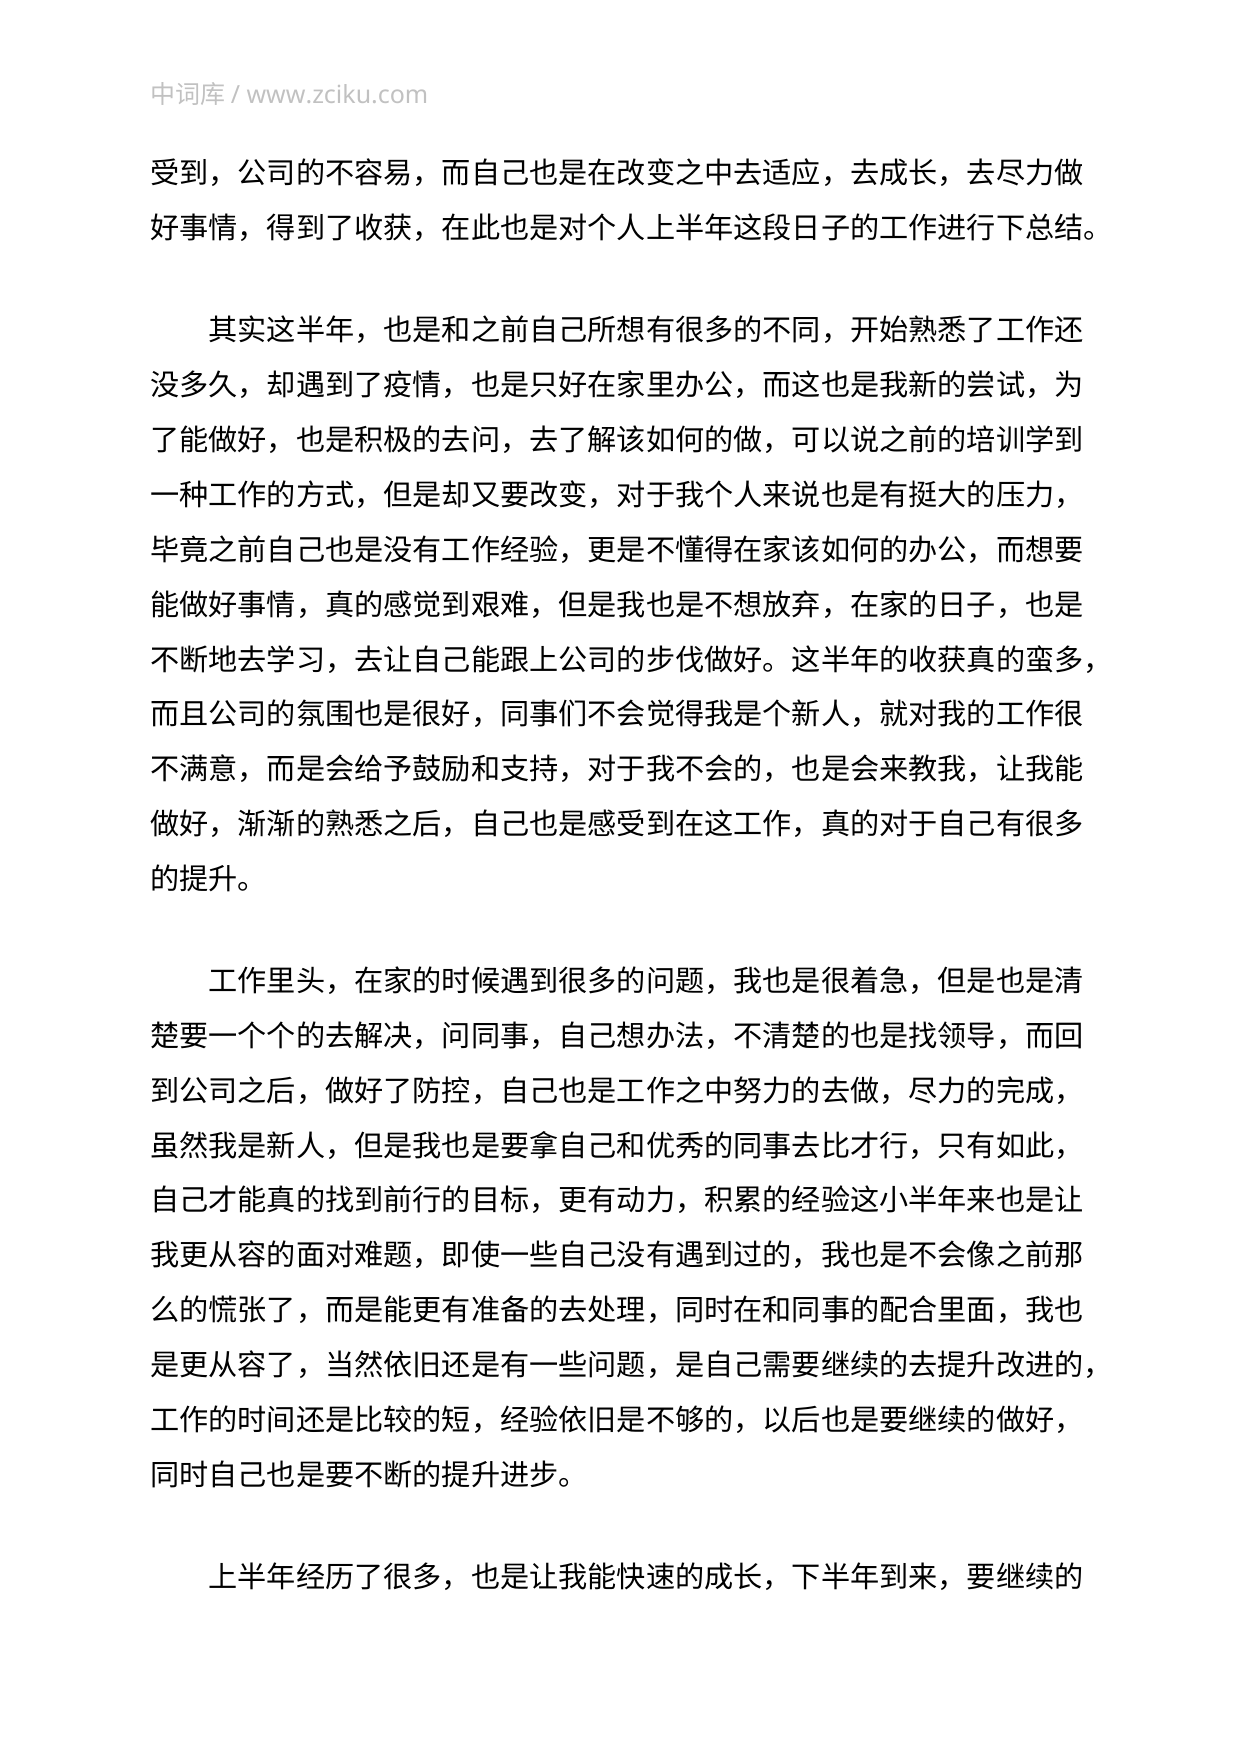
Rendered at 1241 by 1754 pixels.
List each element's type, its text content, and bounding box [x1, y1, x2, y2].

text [150, 1553, 1090, 1596]
text 工作里头，在家的时候遇到很多的问题，我也是很着急，但是也是清楚要一个个的去解决，问同事，自己想办法，不清楚的也是找领导，而回到公司之后，做好了防控，自己也是工作之中努力的去做，尽力的完成，虽然我是新人，但是我也是要拿自己和优秀的同事去比才行，只有如此，自己才能真的找到前行的目标，更有动力，积累的经验这小半年来也是让我更从容的面对难题，即使一些自己没有遇到过的，我也是不会像之前那么的慌张了，而是能更有准备的去处理，同时在和同事的配合里面，我也是更从容了，当然依旧还是有一些问题，是自己需要继续的去提升改进的，工作的时间还是比较的短，经验依旧是不够的，以后也是要继续的做好，同时自己也是要不断的提升进步。 [150, 957, 1090, 1494]
text 其实这半年，也是和之前自己所想有很多的不同，开始熟悉了工作还没多久，却遇到了疫情，也是只好在家里办公，而这也是我新的尝试，为了能做好，也是积极的去问，去了解该如何的做，可以说之前的培训学到一种工作的方式，但是却又要改变，对于我个人来说也是有挺大的压力，毕竟之前自己也是没有工作经验，更是不懂得在家该如何的办公，而想要能做好事情，真的感觉到艰难，但是我也是不想放弃，在家的日子，也是不断地去学习，去让自己能跟上公司的步伐做好。这半年的收获真的蛮多，而且公司的氛围也是很好，同事们不会觉得我是个新人，就对我的工作很不满意，而是会给予鼓励和支持，对于我不会的，也是会来教我，让我能做好，渐渐的熟悉之后，自己也是感受到在这工作，真的对于自己有很多的提升。 [150, 307, 1090, 898]
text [150, 150, 1090, 247]
